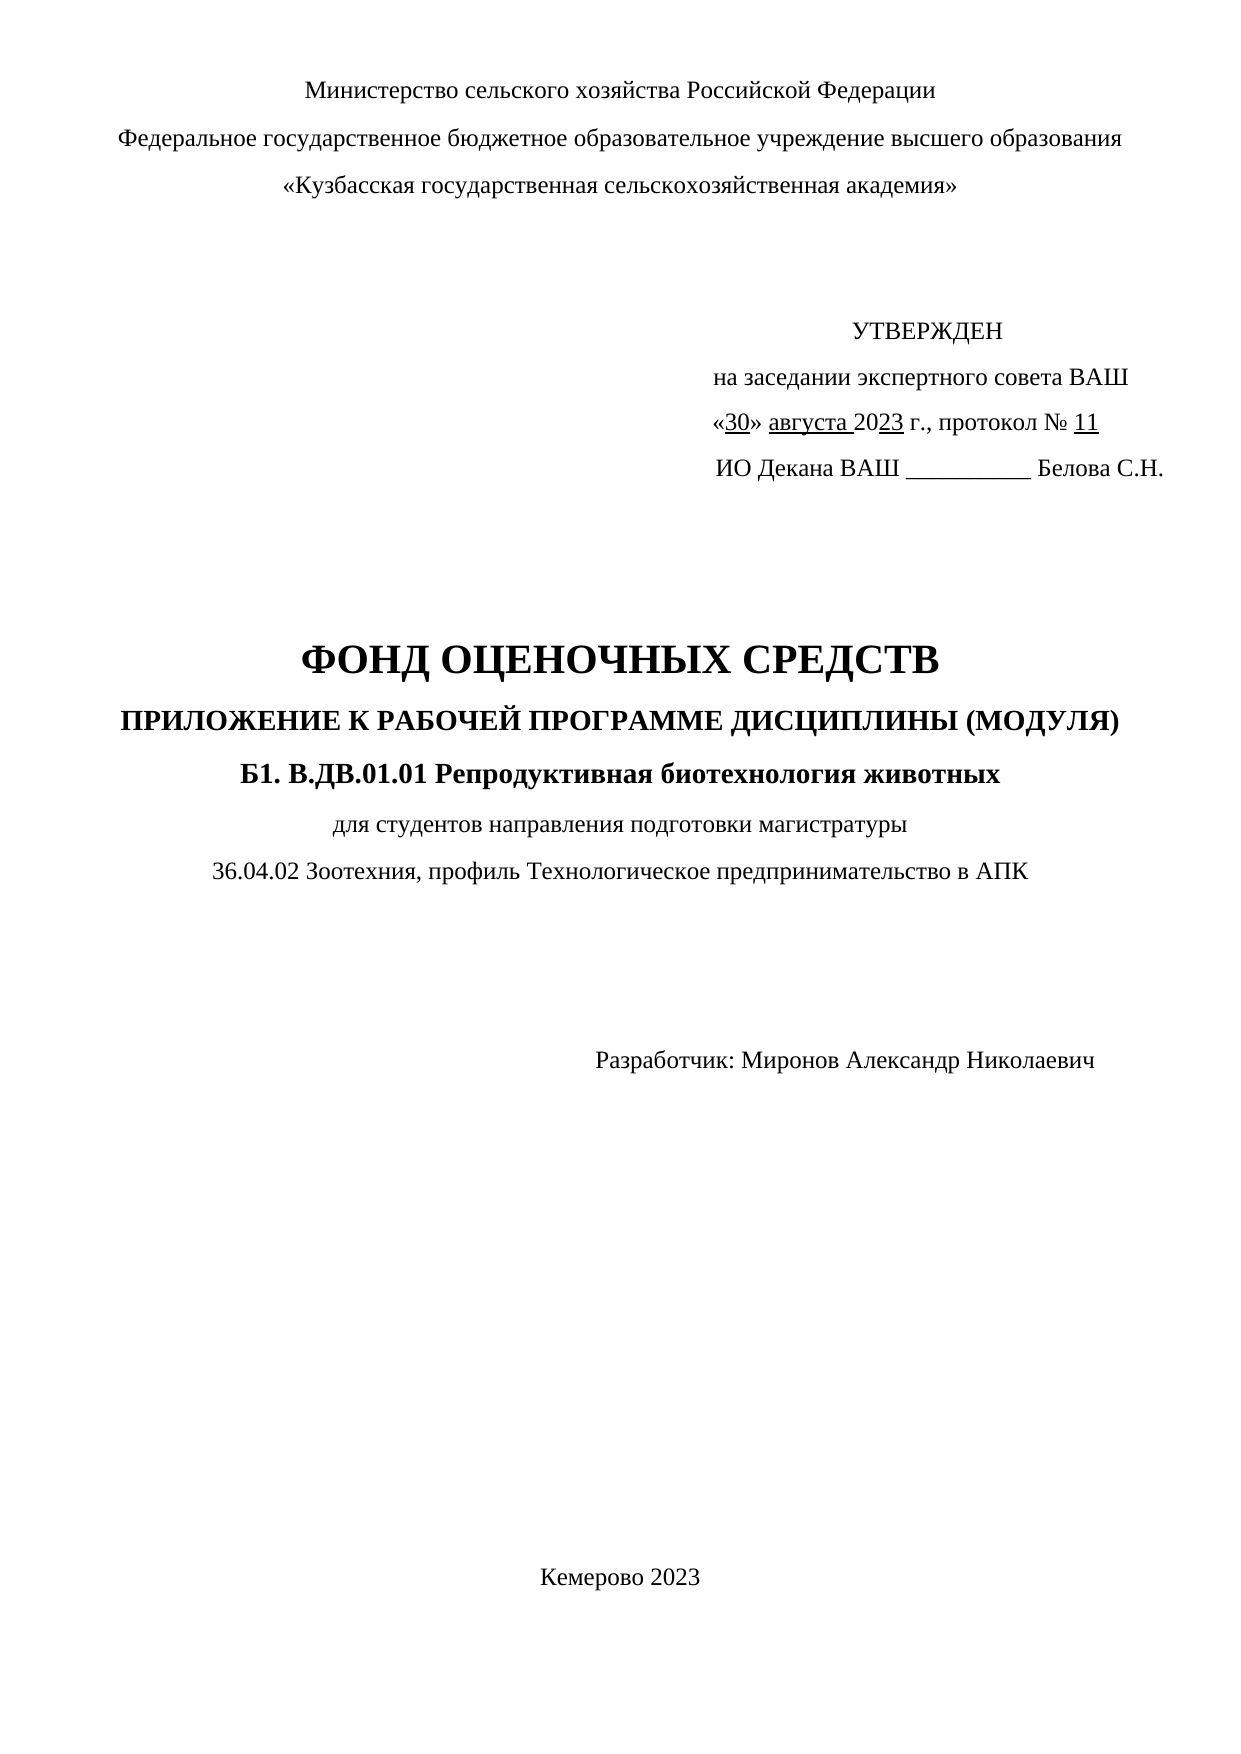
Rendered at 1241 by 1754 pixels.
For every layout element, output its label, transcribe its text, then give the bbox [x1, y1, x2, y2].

text для студентов направления подготовки магистратуры [75, 809, 1165, 837]
text Б1. В.ДВ.01.01 Репродуктивная биотехнология животных [75, 756, 1165, 789]
text «30» августа 2023 г., протокол № 11 [75, 407, 1165, 436]
text ИО Декана ВАШ __________ Белова С.Н. [75, 453, 1165, 481]
text Разработчик: Миронов Александр Николаевич [75, 1045, 1165, 1073]
text Министерство сельского хозяйства Российской Федерации [75, 75, 1165, 104]
text ПРИЛОЖЕНИЕ К РАБОЧЕЙ ПРОГРАММЕ ДИСЦИПЛИНЫ (МОДУЛЯ) [75, 703, 1165, 737]
text «Кузбасская государственная сельскохозяйственная академия» [75, 170, 1165, 199]
text 36.04.02 Зоотехния, профиль Технологическое предпринимательство в АПК [75, 856, 1165, 885]
text Кемерово 2023 [75, 1562, 1165, 1591]
text на заседании экспертного совета ВАШ [75, 362, 1165, 391]
text ФОНД ОЦЕНОЧНЫХ СРЕДСТВ [75, 635, 1165, 683]
text УТВЕРЖДЕН [75, 316, 1165, 345]
text Федеральное государственное бюджетное образовательное учреждение высшего образования [75, 123, 1165, 151]
